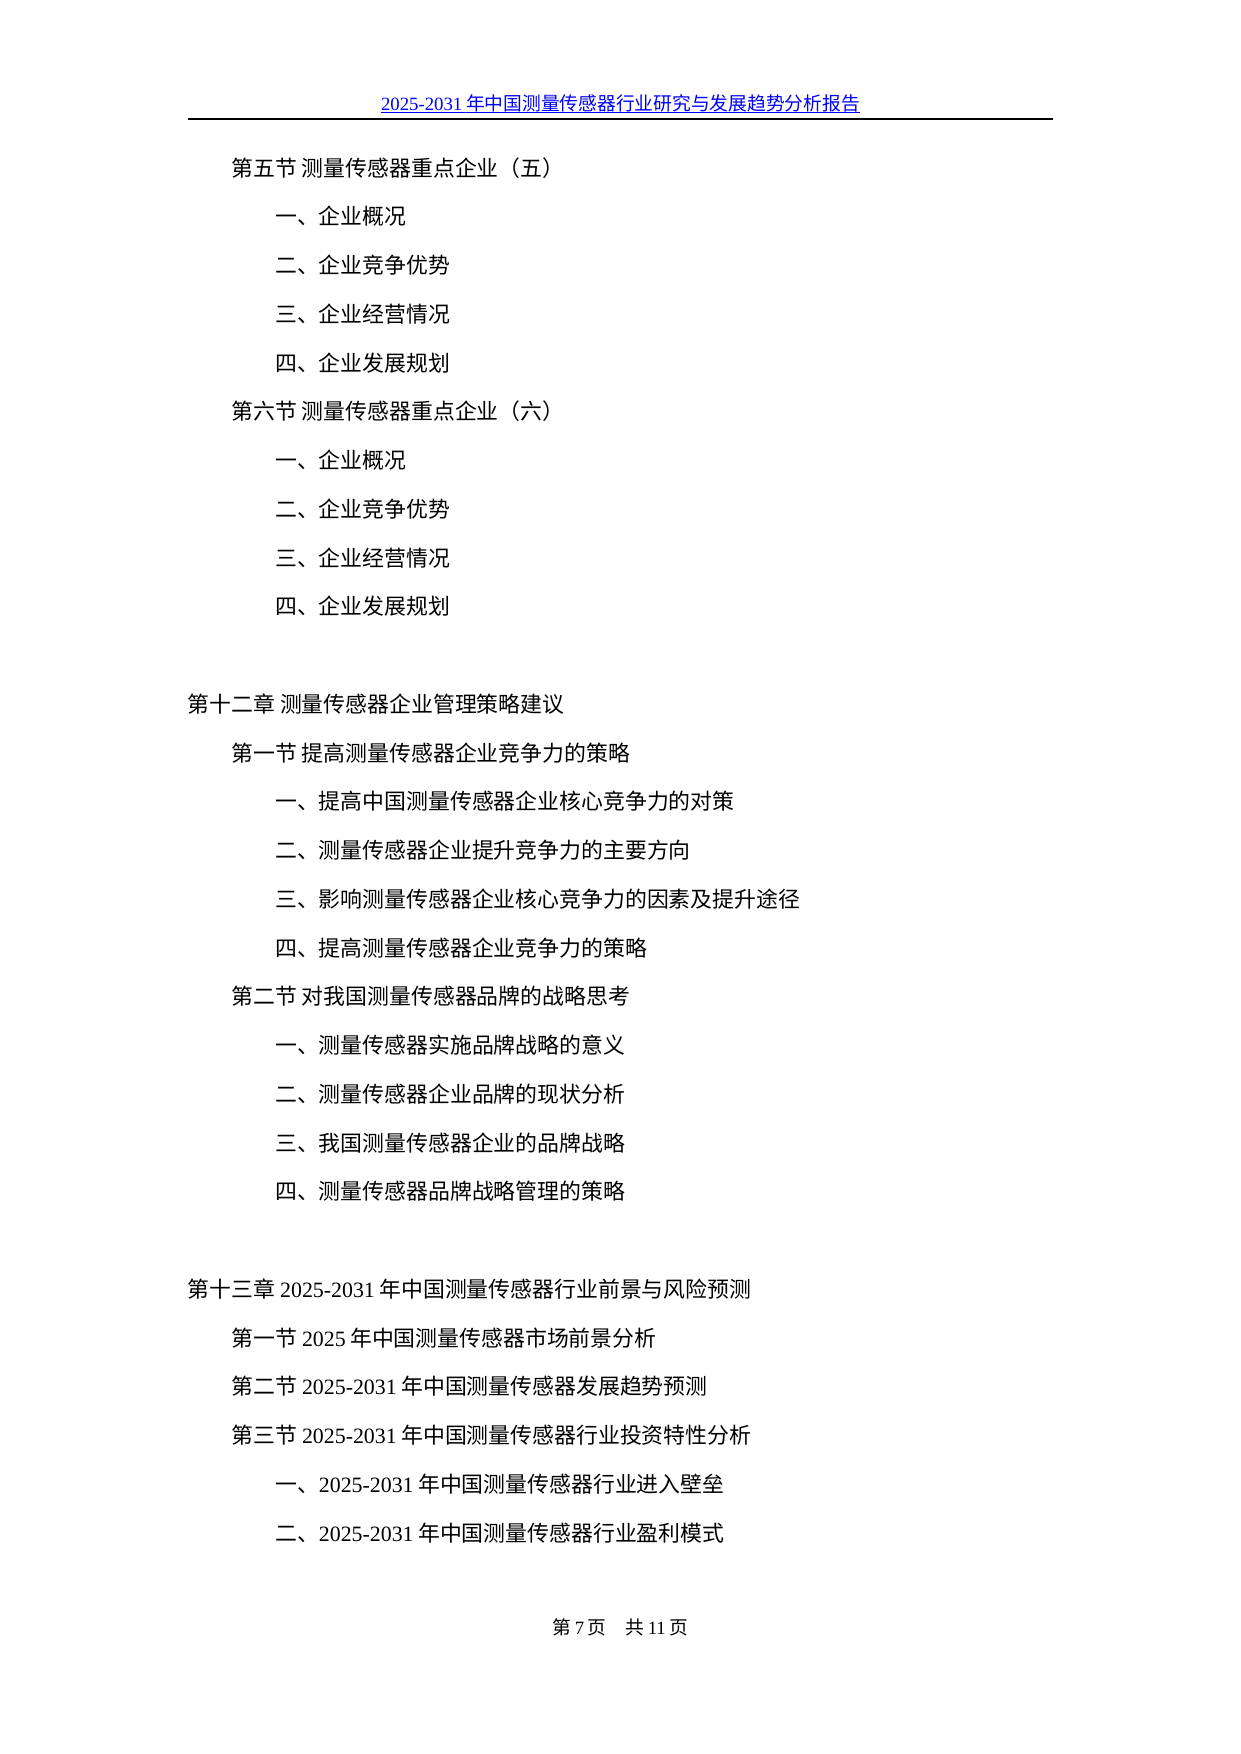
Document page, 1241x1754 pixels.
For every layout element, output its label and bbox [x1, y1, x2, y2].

text [187, 150, 1053, 1548]
